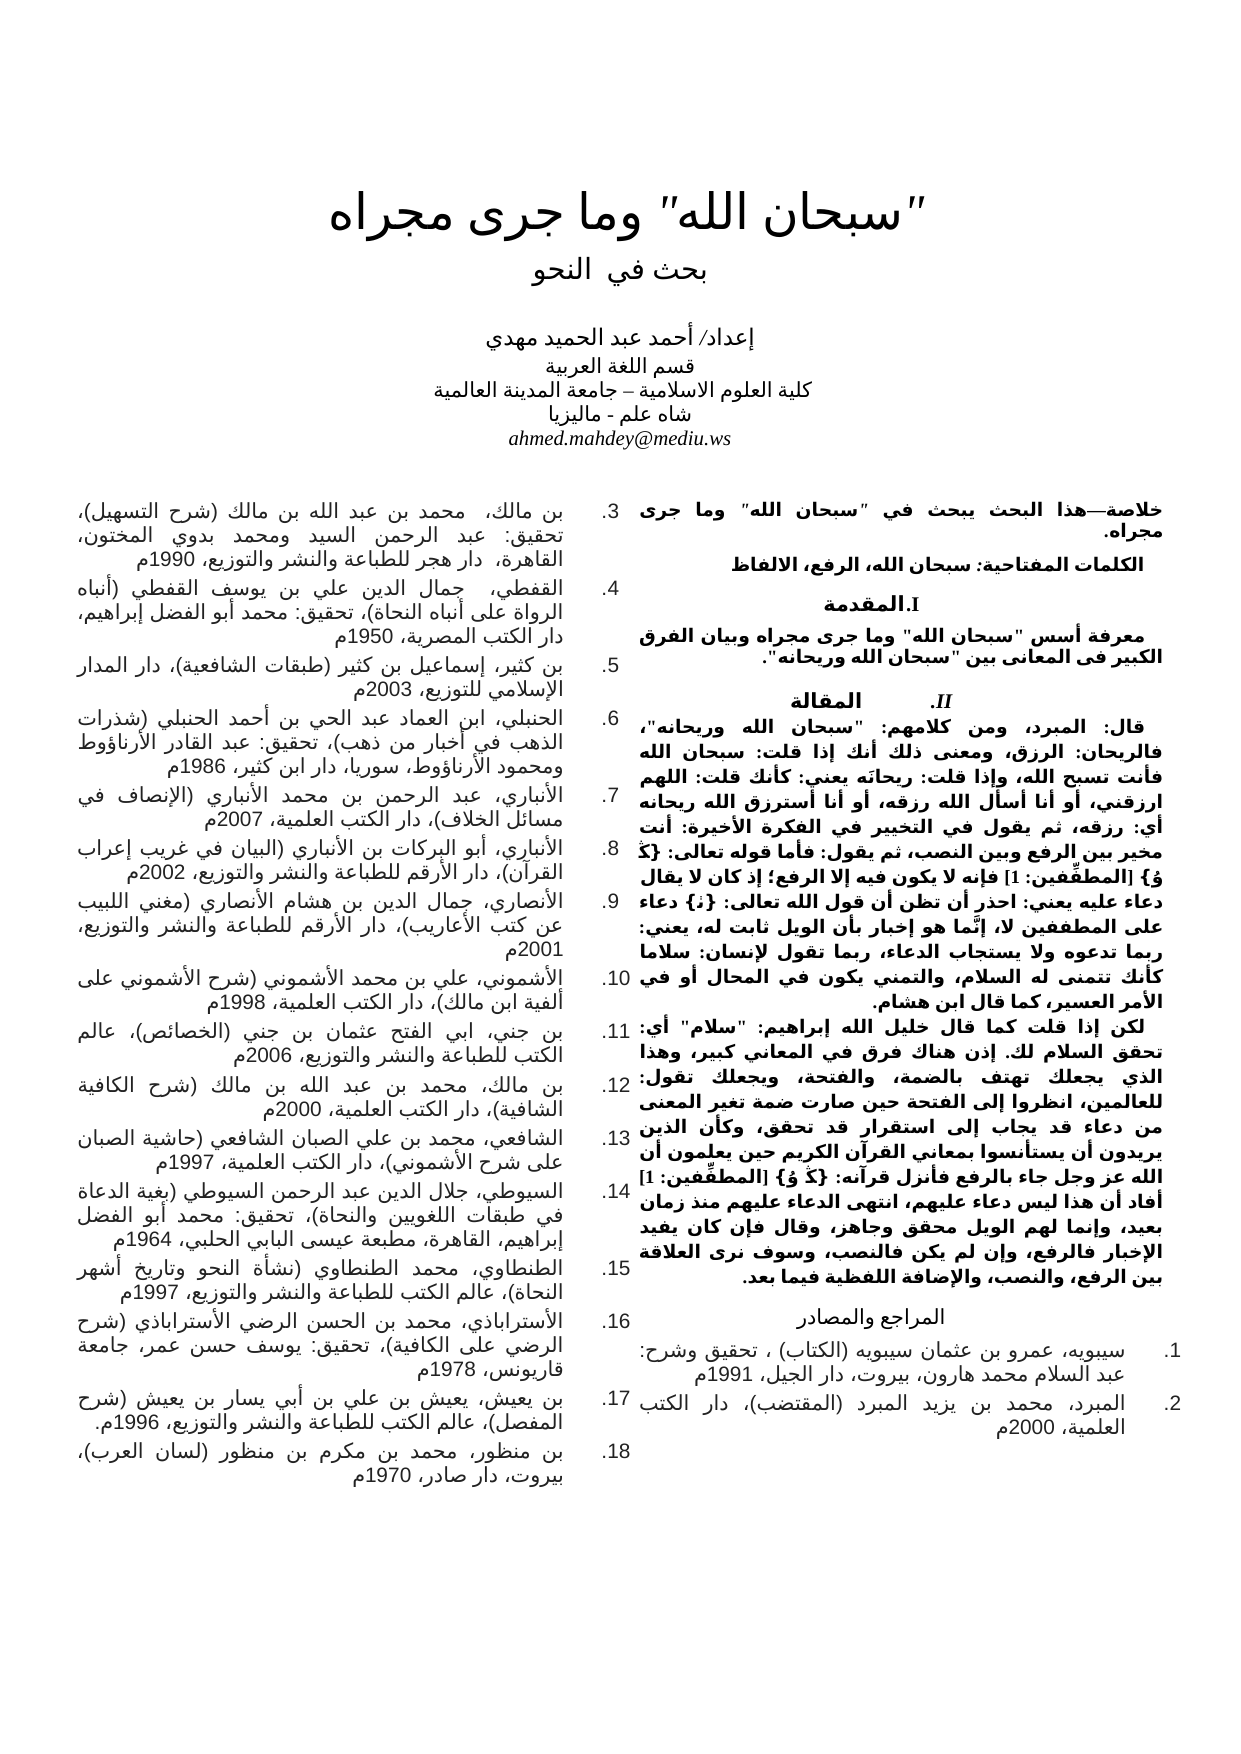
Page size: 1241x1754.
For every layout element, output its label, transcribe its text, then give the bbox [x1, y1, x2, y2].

text إعداد/ أحمد عبد الحميد مهدي [77, 323, 1163, 350]
list المبرد، محمد بن يزيد المبرد (المقتضب)، دار الكتب العلمية، 2000م [639, 1391, 1163, 1438]
list بن مالك، محمد بن عبد الله بن مالك (شرح الكافية الشافية)، دار الكتب العلمية، 2000م [77, 1072, 601, 1120]
text ahmed.mahdey@mediu.ws [77, 426, 1163, 450]
list السيوطي، جلال الدين عبد الرحمن السيوطي (بغية الدعاة في طبقات اللغويين والنحاة)، تحقيق: محمد أبو الفضل إبراهيم، القاهرة، مطبعة عيسى البابي الحلبي، 1964م [77, 1179, 601, 1251]
subtitle المراجع والمصادر [639, 1305, 1103, 1329]
text قسم اللغة العربية [77, 354, 1163, 378]
text الكلمات المفتاحية: سبحان الله، الرفع، الالفاظ [639, 554, 1163, 576]
list الطنطاوي، محمد الطنطاوي (نشأة النحو وتاريخ أشهر النحاة)، عالم الكتب للطباعة والنشر والتوزيع، 1997م [77, 1256, 601, 1304]
text كلية العلوم الاسلامية – جامعة المدينة العالمية [77, 378, 1163, 402]
list الأنباري، عبد الرحمن بن محمد الأنباري (الإنصاف في مسائل الخلاف)، دار الكتب العلمية، 2007م [77, 783, 601, 831]
list الحنبلي، ابن العماد عبد الحي بن أحمد الحنبلي (شذرات الذهب في أخبار من ذهب)، تحقيق: عبد القادر الأرناؤوط ومحمود الأرناؤوط، سوريا، دار ابن كثير، 1986م [77, 706, 601, 778]
list الأنصاري، جمال الدين بن هشام الأنصاري (مغني اللبيب عن كتب الأعاريب)، دار الأرقم للطباعة والنشر والتوزيع، 2001م [77, 889, 601, 961]
list القفطي، جمال الدين علي بن يوسف القفطي (أنباه الرواة على أنباه النحاة)، تحقيق: محمد أبو الفضل إبراهيم، دار الكتب المصرية، 1950م [77, 576, 601, 647]
list الشافعي، محمد بن علي الصبان الشافعي (حاشية الصبان على شرح الأشموني)، دار الكتب العلمية، 1997م [77, 1126, 601, 1173]
list بن مالك، محمد بن عبد الله بن مالك (شرح التسهيل)، تحقيق: عبد الرحمن السيد ومحمد بدوي المختون، القاهرة، دار هجر للطباعة والنشر والتوزيع، 1990م [77, 498, 601, 570]
list بن منظور، محمد بن مكرم بن منظور (لسان العرب)، بيروت، دار صادر، 1970م [77, 1439, 601, 1487]
subtitle خلاصة—هذا البحث يبحث في "سبحان الله" وما جرى مجراه. [639, 498, 1163, 542]
subtitle بحث في النحو [77, 252, 1163, 286]
list الأشموني، علي بن محمد الأشموني (شرح الأشموني على ألفية ابن مالك)، دار الكتب العلمية، 1998م [77, 966, 601, 1014]
text معرفة أسس "سبحان الله" وما جرى مجراه وبيان الفرق الكبير فى المعانى بين "سبحان الله وريحانه". [639, 625, 1163, 668]
text لكن إذا قلت كما قال خليل الله إبراهيم: "سلام" أي: تحقق السلام لك. إذن هناك فرق في المعاني كبير، وهذا الذي يجعلك تهتف بالضمة، والفتحة، ويجعلك تقول: للعالمين، انظروا إلى الفتحة حين صارت ضمة تغير المعنى من دعاء قد يجاب إلى استقرار قد تحقق، وكأن الذين يريدون أن يستأنسوا بمعاني القرآن الكريم حين يعلمون أن الله عز وجل جاء بالرفع فأنزل قرآنه: {ﯖ ﯗ} [المطفِّفين: 1] أفاد أن هذا ليس دعاء عليهم، انتهى الدعاء عليهم منذ زمان بعيد، وإنما لهم الويل محقق وجاهز، وقال فإن كان يفيد الإخبار فالرفع، وإن لم يكن فالنصب، وسوف نرى العلاقة بين الرفع، والنصب، والإضافة اللفظية فيما بعد. [639, 1013, 1163, 1288]
text شاه علم - ماليزيا [77, 402, 1163, 426]
list سيبويه، عمرو بن عثمان سيبويه (الكتاب) ، تحقيق وشرح: عبد السلام محمد هارون، بيروت، دار الجيل، 1991م [639, 1337, 1163, 1385]
list الأنباري، أبو البركات بن الأنباري (البيان في غريب إعراب القرآن)، دار الأرقم للطباعة والنشر والتوزيع، 2002م [77, 836, 601, 884]
text قال: المبرد، ومن كلامهم: "سبحان الله وريحانه"، فالريحان: الرزق، ومعنى ذلك أنك إذا قلت: سبحان الله فأنت تسبح الله، وإذا قلت: ريحانَه يعني: كأنك قلت: اللهم ارزقني، أو أنا أسأل الله رزقه، أو أنا أسترزق الله ريحانه أي: رزقه، ثم يقول في التخيير في الفكرة الأخيرة: أنت مخير بين الرفع وبين النصب، ثم يقول: فأما قوله تعالى: {ﯖ ﯗ} [المطفِّفين: 1] فإنه لا يكون فيه إلا الرفع؛ إذ كان لا يقال دعاء عليه يعني: احذر أن تظن أن قول الله تعالى: {ﭠ} دعاء على المطففين لا، إنَّما هو إخبار بأن الويل ثابت له، يعني: ربما تدعوه ولا يستجاب الدعاء، ربما تقول لإنسان: سلاما كأنك تتمنى له السلام، والتمني يكون في المحال أو في الأمر العسير، كما قال ابن هشام. [639, 713, 1163, 1013]
list بن يعيش، يعيش بن علي بن أبي يسار بن يعيش (شرح المفصل)، عالم الكتب للطباعة والنشر والتوزيع، 1996م. [77, 1386, 601, 1434]
list المقالة [639, 689, 1103, 713]
subtitle المقدمة [639, 592, 1103, 616]
list بن كثير، إسماعيل بن كثير (طبقات الشافعية)، دار المدار الإسلامي للتوزيع، 2003م [77, 653, 601, 701]
subtitle "سبحان الله" وما جرى مجراه [77, 182, 1163, 240]
list بن جني، ابي الفتح عثمان بن جني (الخصائص)، عالم الكتب للطباعة والنشر والتوزيع، 2006م [77, 1019, 601, 1067]
list الأستراباذي، محمد بن الحسن الرضي الأستراباذي (شرح الرضي على الكافية)، تحقيق: يوسف حسن عمر، جامعة قاريونس، 1978م [77, 1309, 601, 1381]
